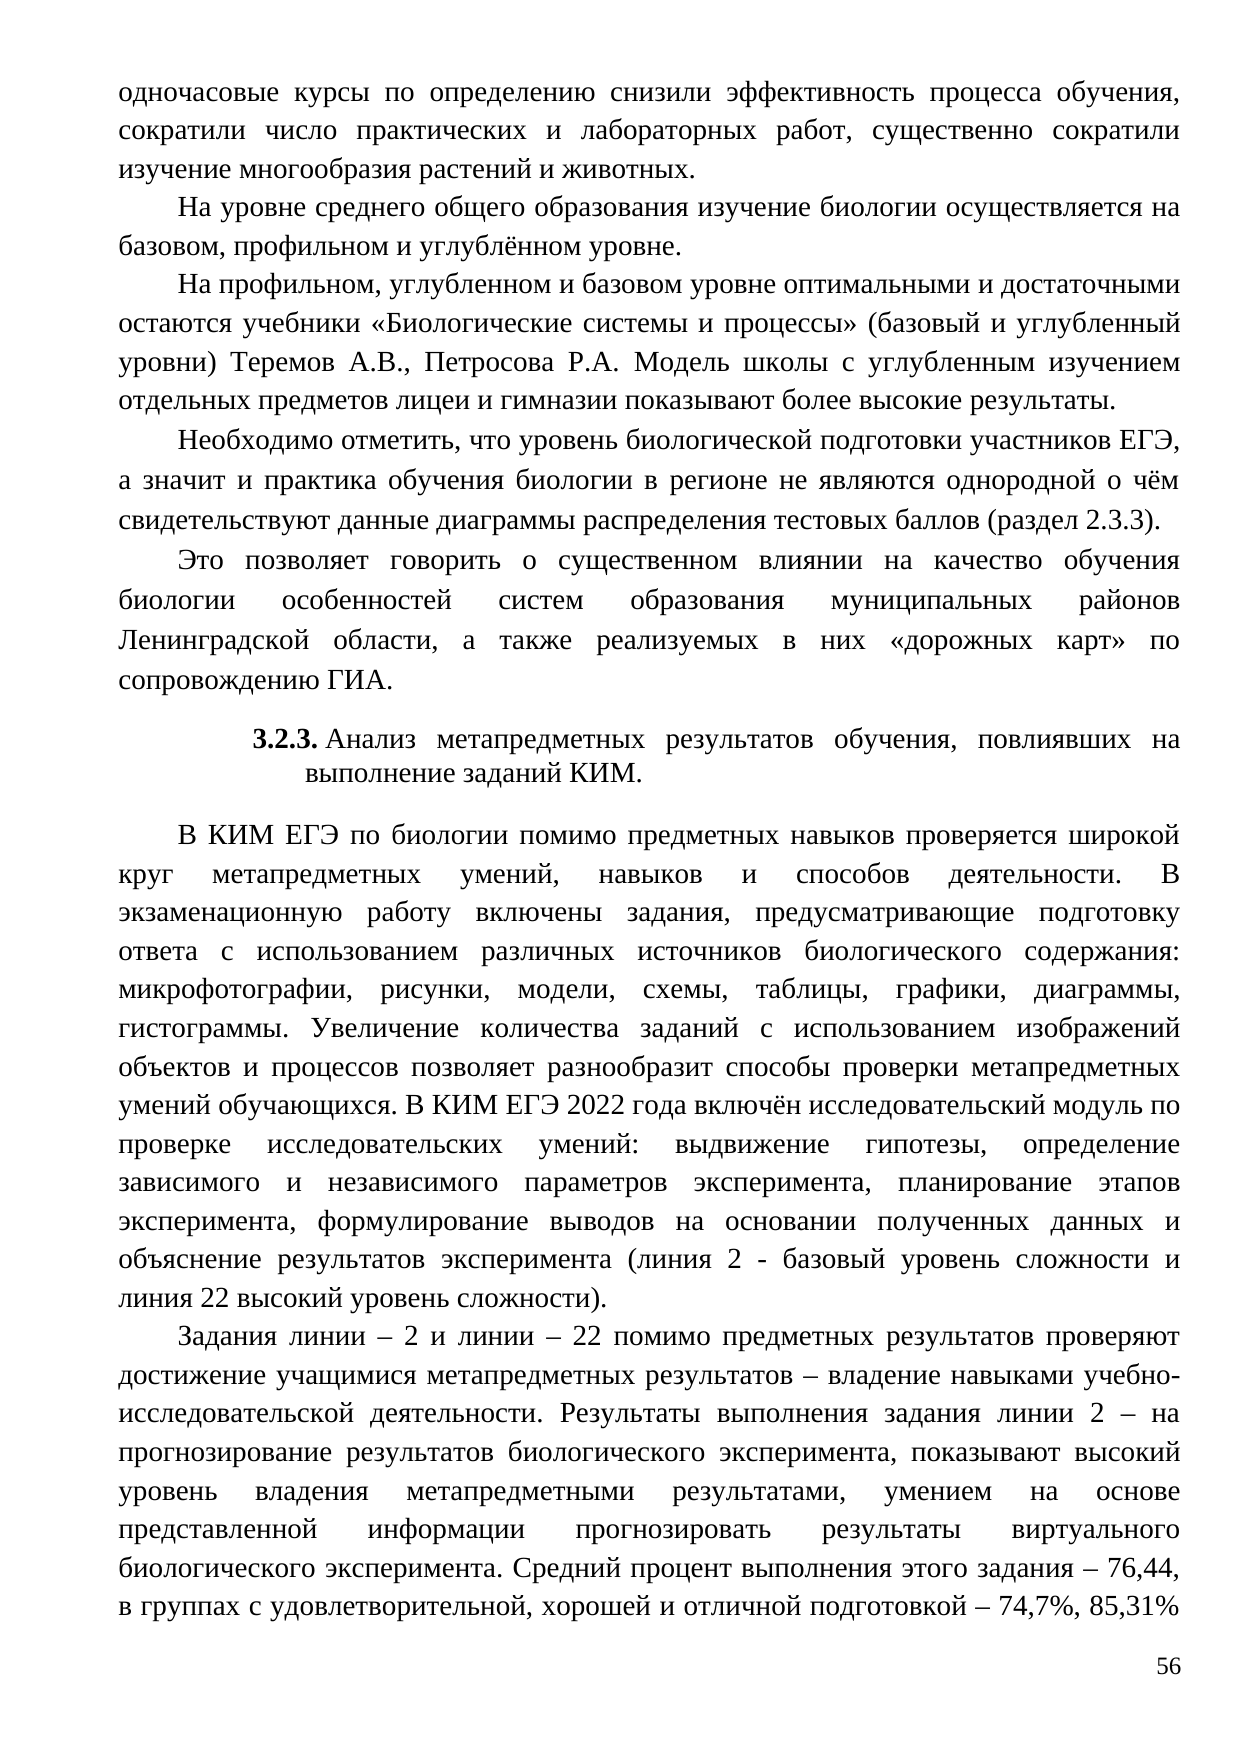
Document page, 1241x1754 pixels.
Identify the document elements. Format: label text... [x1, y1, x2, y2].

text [118, 74, 1181, 184]
text В КИМ ЕГЭ по биологии помимо предметных навыков проверяется широкой круг метапредметных умений, навыков и способов деятельности. В экзаменационную работу включены задания, предусматривающие подготовку ответа с использованием различных источников биологического содержания: микрофотографии, рисунки, модели, схемы, таблицы, графики, диаграммы, гистограммы. Увеличение количества заданий с использованием изображений объектов и процессов позволяет разнообразит способы проверки метапредметных умений обучающихся. В КИМ ЕГЭ 2022 года включён исследовательский модуль по проверке исследовательских умений: выдвижение гипотезы, определение зависимого и независимого параметров эксперимента, планирование этапов эксперимента, формулирование выводов на основании полученных данных и объяснение результатов эксперимента (линия 2 - базовый уровень сложности и линия 22 высокий уровень сложности). [118, 817, 1181, 1313]
text Необходимо отметить, что уровень биологической подготовки участников ЕГЭ, а значит и практика обучения биологии в регионе не являются однородной о чём свидетельствуют данные диаграммы распределения тестовых баллов (раздел 2.3.3). [118, 421, 1181, 536]
text Это позволяет говорить о существенном влиянии на качество обучения биологии особенностей систем образования муниципальных районов Ленинградской области, а также реализуемых в них «дорожных карт» по сопровождению ГИА. [118, 541, 1181, 696]
text На уровне среднего общего образования изучение биологии осуществляется на базовом, профильном и углублённом уровне. [118, 189, 1181, 262]
subtitle Анализ метапредметных результатов обучения, повлиявших на выполнение заданий КИМ. [252, 722, 1181, 789]
text На профильном, углубленном и базовом уровне оптимальными и достаточными остаются учебники «Биологические системы и процессы» (базовый и углубленный уровни) Теремов А.В., Петросова Р.А. Модель школы с углубленным изучением отдельных предметов лицеи и гимназии показывают более высокие результаты. [118, 267, 1181, 416]
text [118, 1318, 1181, 1622]
